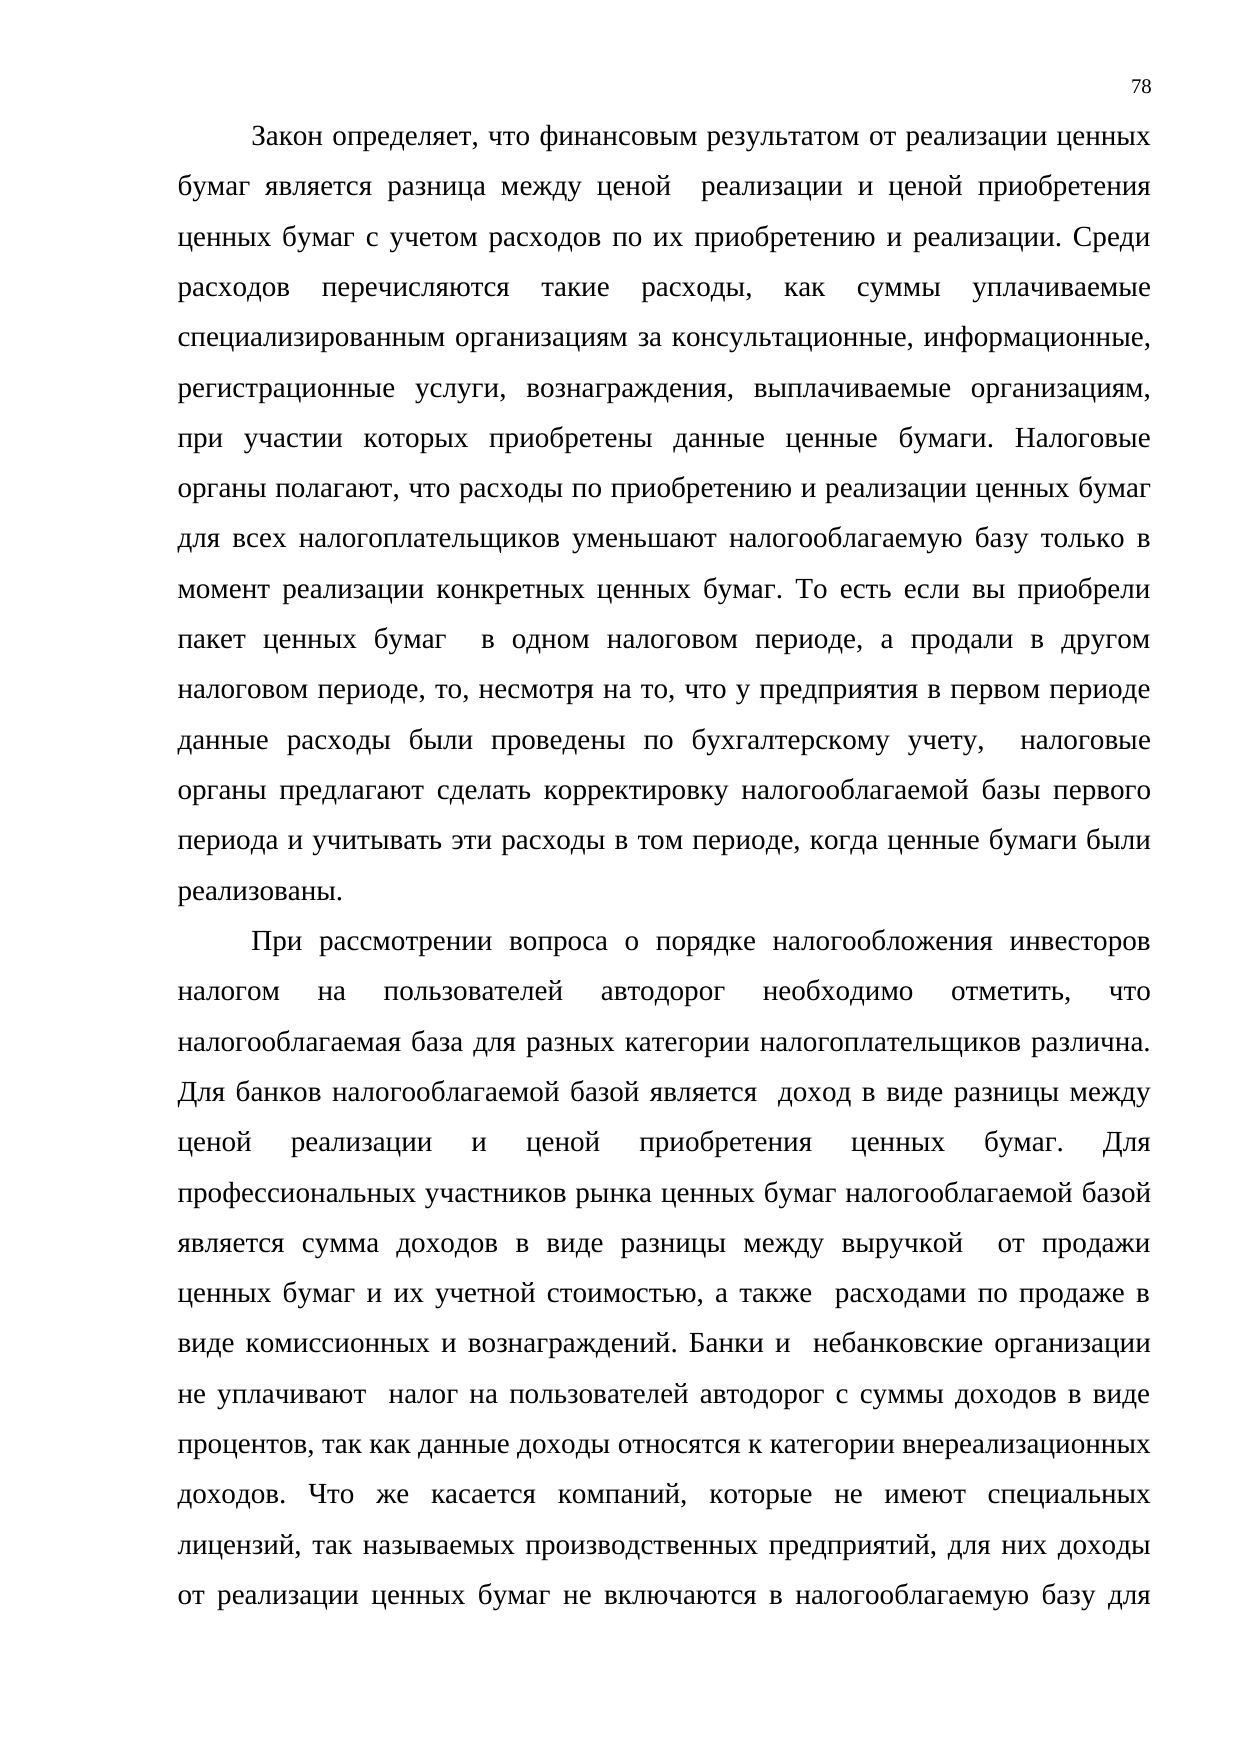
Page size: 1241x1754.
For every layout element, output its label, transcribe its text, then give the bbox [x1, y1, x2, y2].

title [177, 923, 1152, 1611]
text Закон определяет, что финансовым результатом от реализации ценных бумаг является разница между ценой реализации и ценой приобретения ценных бумаг с учетом расходов по их приобретению и реализации. Среди расходов перечисляются такие расходы, как суммы уплачиваемые специализированным организациям за консультационные, информационные, регистрационные услуги, вознаграждения, выплачиваемые организациям, при участии которых приобретены данные ценные бумаги. Налоговые органы полагают, что расходы по приобретению и реализации ценных бумаг для всех налогоплательщиков уменьшают налогооблагаемую базу только в момент реализации конкретных ценных бумаг. То есть если вы приобрели пакет ценных бумаг в одном налоговом периоде, а продали в другом налоговом периоде, то, несмотря на то, что у предприятия в первом периоде данные расходы были проведены по бухгалтерскому учету, налоговые органы предлагают сделать корректировку налогооблагаемой базы первого периода и учитывать эти расходы в том периоде, когда ценные бумаги были реализованы. [177, 118, 1152, 906]
